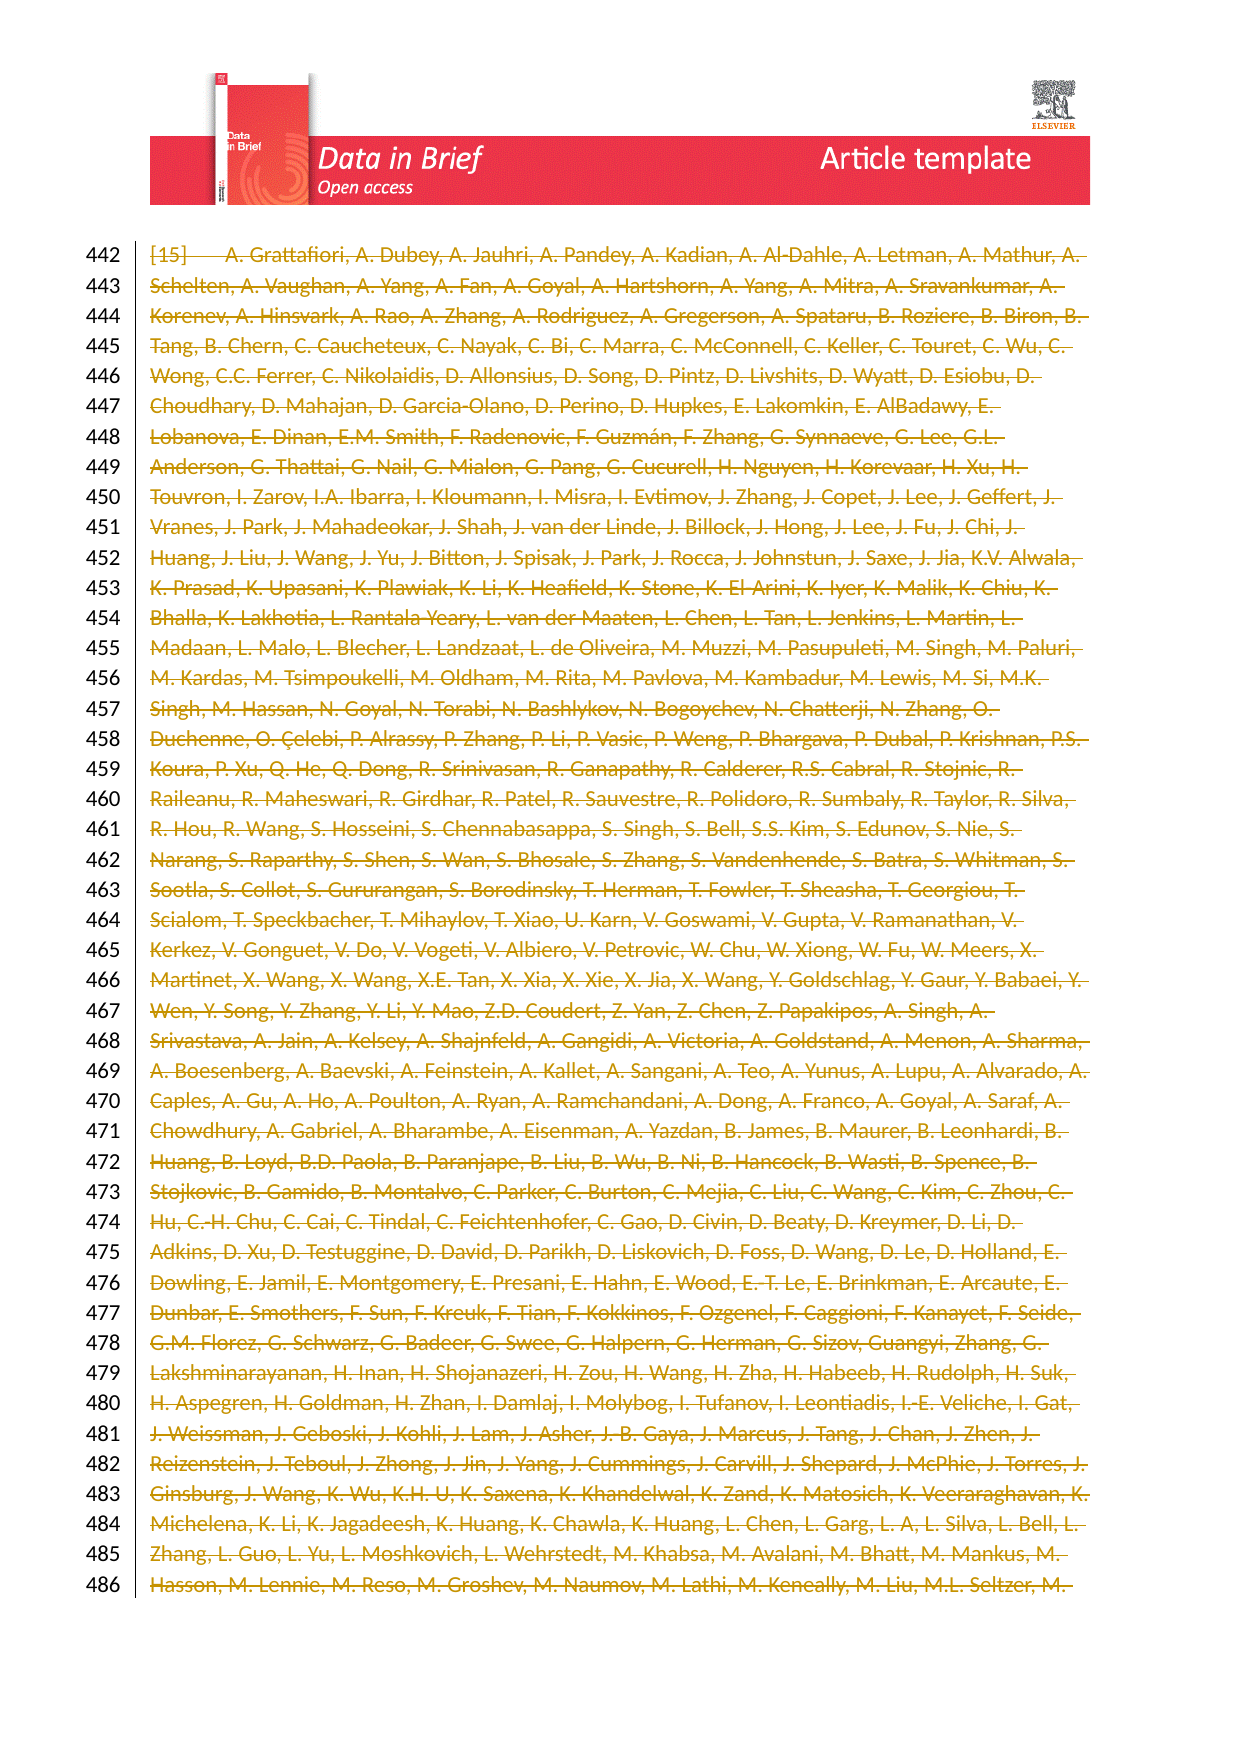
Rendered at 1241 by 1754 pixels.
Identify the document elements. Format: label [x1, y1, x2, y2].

picture [150, 73, 1091, 205]
